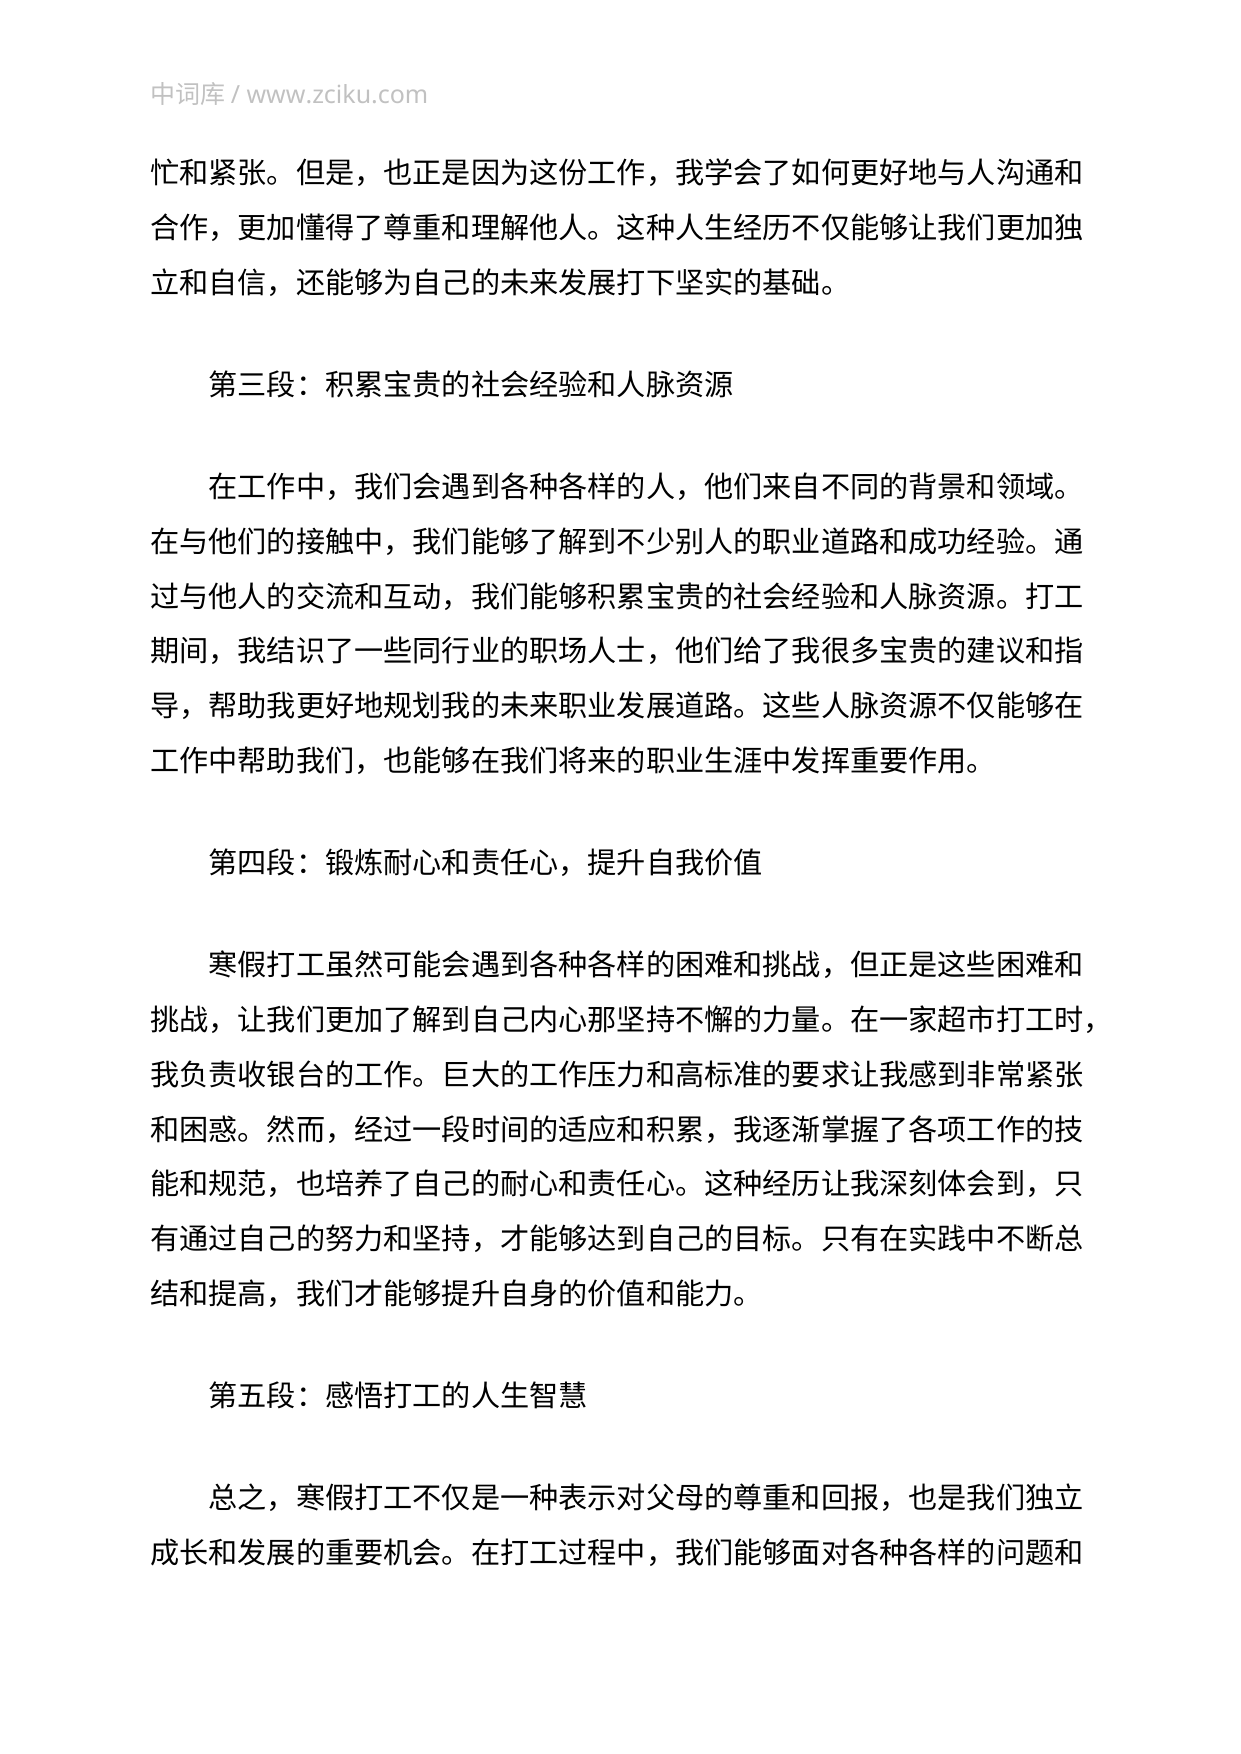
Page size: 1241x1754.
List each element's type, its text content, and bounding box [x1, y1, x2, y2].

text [150, 1474, 1090, 1571]
text 在工作中，我们会遇到各种各样的人，他们来自不同的背景和领域。在与他们的接触中，我们能够了解到不少别人的职业道路和成功经验。通过与他人的交流和互动，我们能够积累宝贵的社会经验和人脉资源。打工期间，我结识了一些同行业的职场人士，他们给了我很多宝贵的建议和指导，帮助我更好地规划我的未来职业发展道路。这些人脉资源不仅能够在工作中帮助我们，也能够在我们将来的职业生涯中发挥重要作用。 [150, 463, 1090, 780]
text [150, 150, 1090, 302]
text 第四段：锻炼耐心和责任心，提升自我价值 [150, 839, 1090, 882]
text 寒假打工虽然可能会遇到各种各样的困难和挑战，但正是这些困难和挑战，让我们更加了解到自己内心那坚持不懈的力量。在一家超市打工时，我负责收银台的工作。巨大的工作压力和高标准的要求让我感到非常紧张和困惑。然而，经过一段时间的适应和积累，我逐渐掌握了各项工作的技能和规范，也培养了自己的耐心和责任心。这种经历让我深刻体会到，只有通过自己的努力和坚持，才能够达到自己的目标。只有在实践中不断总结和提高，我们才能够提升自身的价值和能力。 [150, 941, 1090, 1313]
text 第三段：积累宝贵的社会经验和人脉资源 [150, 362, 1090, 404]
text 第五段：感悟打工的人生智慧 [150, 1372, 1090, 1415]
